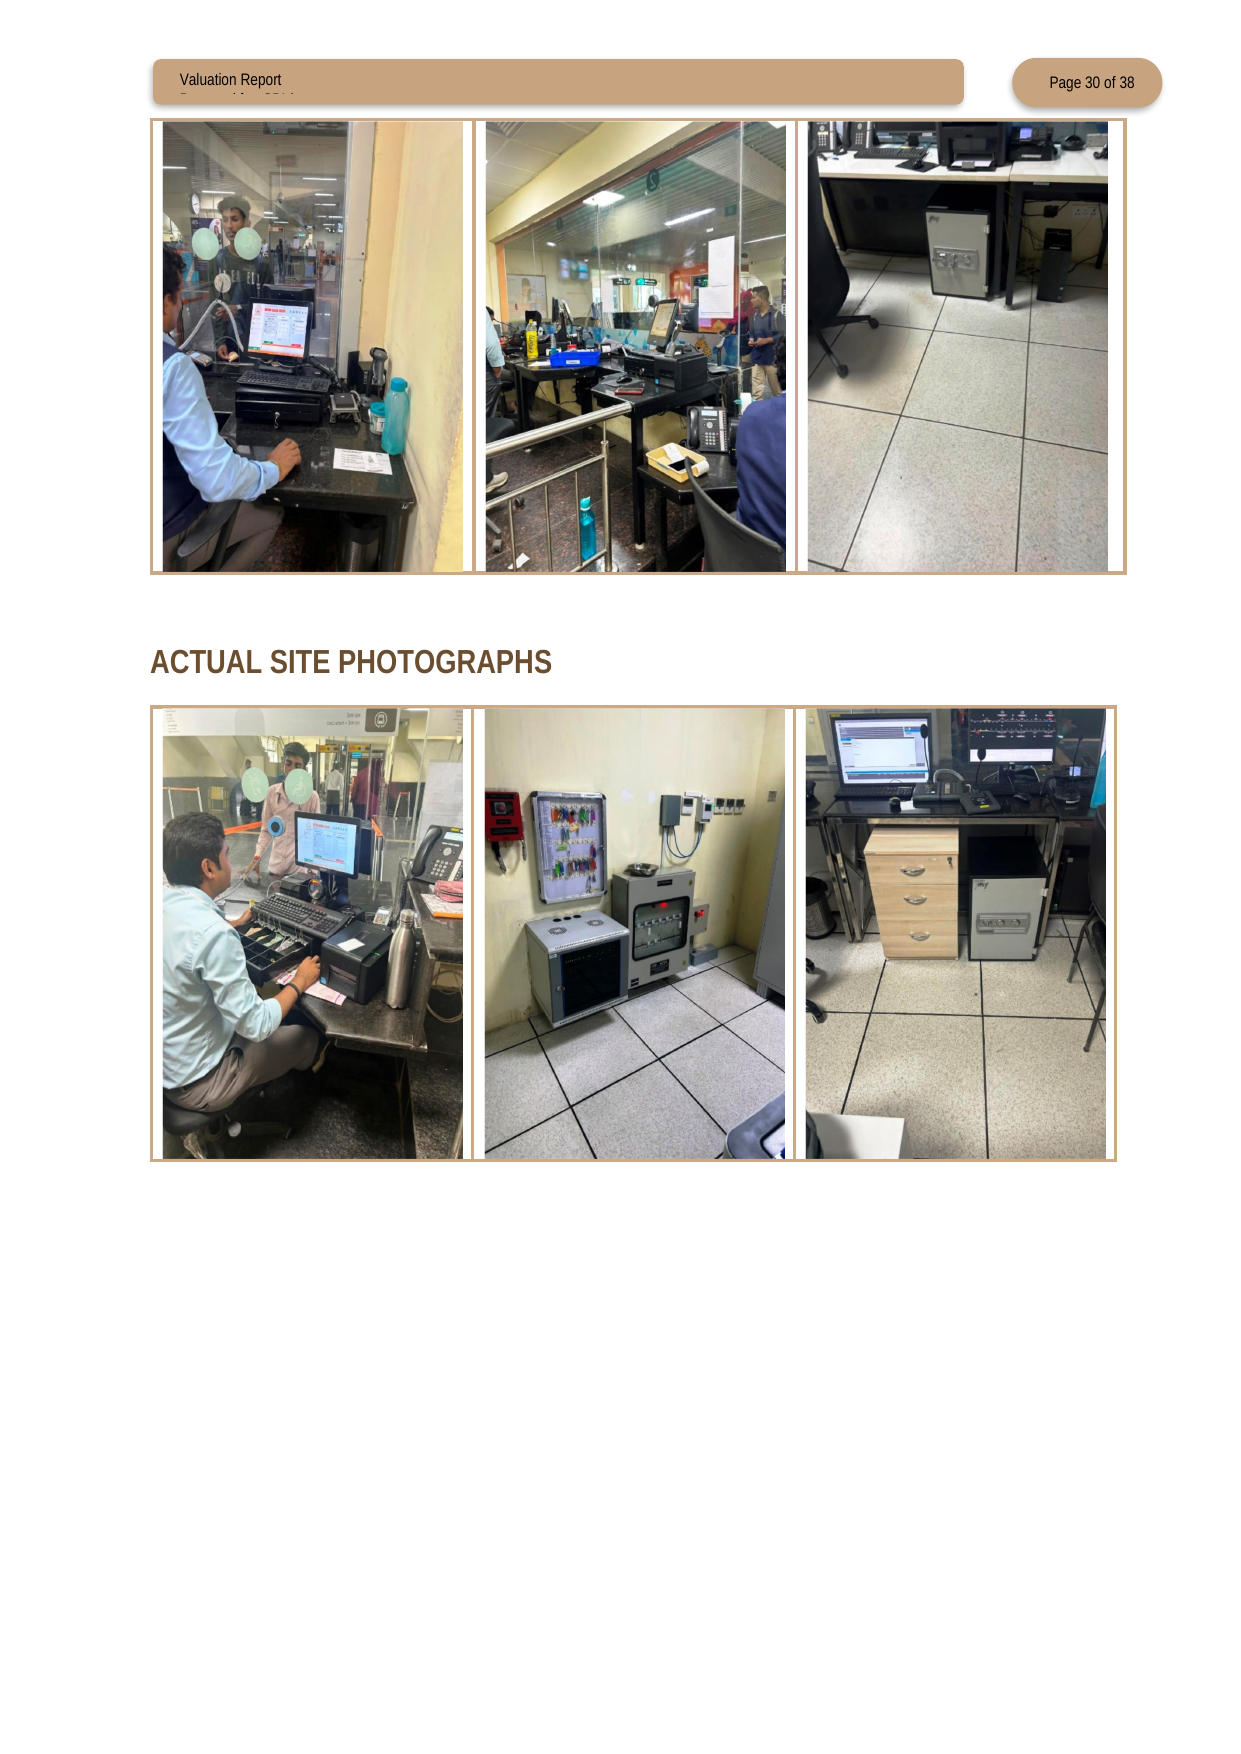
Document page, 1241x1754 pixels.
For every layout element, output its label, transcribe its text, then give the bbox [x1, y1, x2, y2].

table_header [153, 709, 162, 1159]
table_header [1106, 709, 1114, 1159]
table_header [785, 709, 793, 1159]
picture [485, 709, 785, 1158]
table_cell [153, 121, 162, 571]
table_cell [476, 121, 485, 571]
table_cell [463, 121, 472, 571]
table_header [474, 709, 484, 1159]
picture [808, 122, 1108, 571]
table_cell [1108, 121, 1123, 571]
picture [486, 122, 786, 571]
subtitle ACTUAL SITE PHOTOGRAPHS [150, 642, 1090, 680]
table_header [796, 709, 805, 1159]
table_header [463, 709, 471, 1159]
picture [806, 709, 1106, 1158]
picture [163, 122, 463, 571]
table_cell [786, 121, 795, 571]
table_cell [798, 121, 807, 571]
picture [163, 709, 463, 1158]
